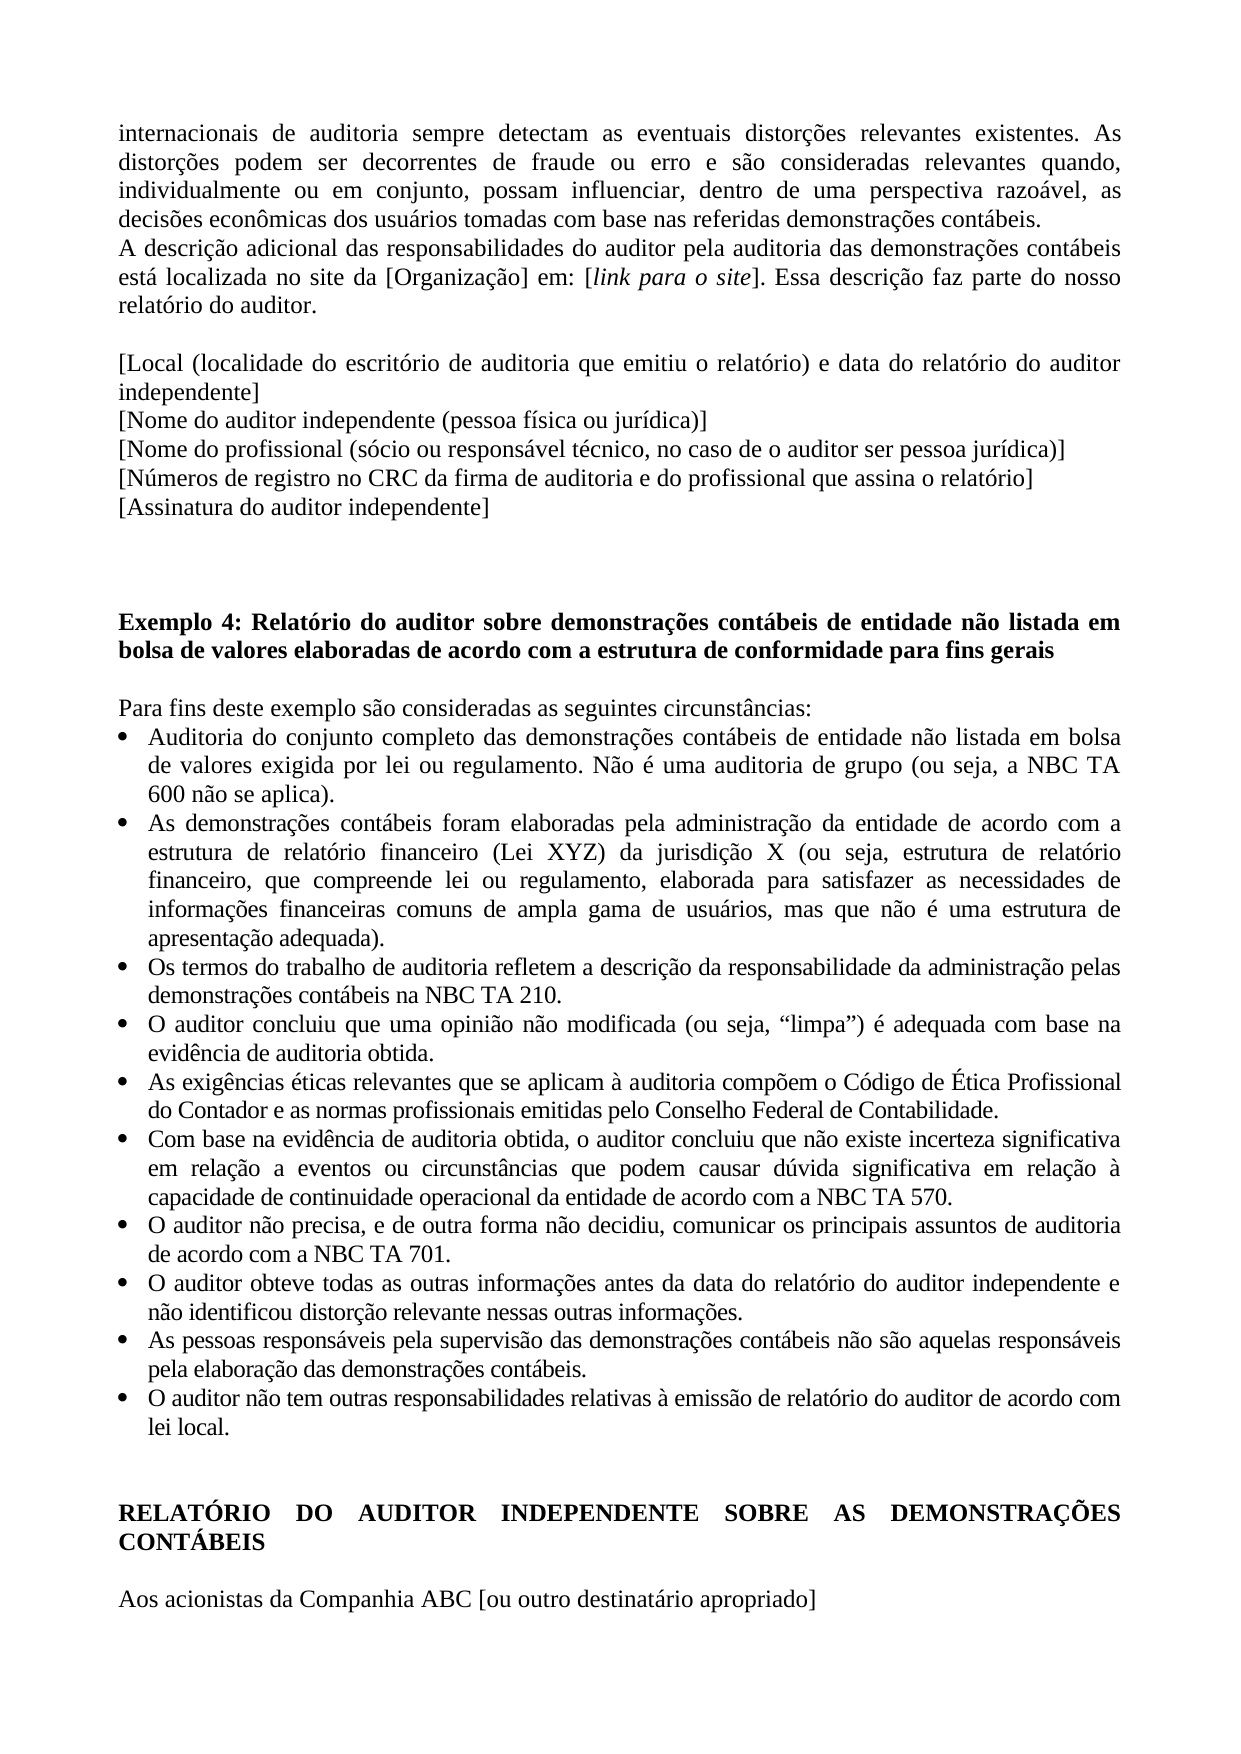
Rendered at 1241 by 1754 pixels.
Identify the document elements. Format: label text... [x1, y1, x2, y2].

text [Local (localidade do escritório de auditoria que emitiu o relatório) e data do relatório do auditor independente] [118, 348, 1122, 406]
list As demonstrações contábeis foram elaboradas pela administração da entidade de acordo com a estrutura de relatório financeiro (Lei XYZ) da jurisdição X (ou seja, estrutura de relatório financeiro, que compreende lei ou regulamento, elaborada para satisfazer as necessidades de informações financeiras comuns de ampla gama de usuários, mas que não é uma estrutura de apresentação adequada). [118, 808, 1122, 952]
text [Nome do auditor independente (pessoa física ou jurídica)] [118, 406, 1122, 434]
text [118, 118, 1122, 233]
text [Nome do profissional (sócio ou responsável técnico, no caso de o auditor ser pessoa jurídica)] [118, 434, 1122, 463]
list O auditor não tem outras responsabilidades relativas à emissão de relatório do auditor de acordo com lei local. [118, 1383, 1122, 1441]
list Os termos do trabalho de auditoria refletem a descrição da responsabilidade da administração pelas demonstrações contábeis na NBC TA 210. [118, 952, 1122, 1009]
list Auditoria do conjunto completo das demonstrações contábeis de entidade não listada em bolsa de valores exigida por lei ou regulamento. Não é uma auditoria de grupo (ou seja, a NBC TA 600 não se aplica). [118, 722, 1122, 808]
list Com base na evidência de auditoria obtida, o auditor concluiu que não existe incerteza significativa em relação a eventos ou circunstâncias que podem causar dúvida significativa em relação à capacidade de continuidade operacional da entidade de acordo com a NBC TA 570. [118, 1124, 1122, 1211]
text RELATÓRIO DO AUDITOR INDEPENDENTE SOBRE AS DEMONSTRAÇÕES CONTÁBEIS [118, 1498, 1122, 1556]
text Exemplo 4: Relatório do auditor sobre demonstrações contábeis de entidade não listada em bolsa de valores elaboradas de acordo com a estrutura de conformidade para fins gerais [118, 607, 1122, 664]
list O auditor não precisa, e de outra forma não decidiu, comunicar os principais assuntos de auditoria de acordo com a NBC TA 701. [118, 1211, 1122, 1268]
text [Números de registro no CRC da firma de auditoria e do profissional que assina o relatório] [118, 463, 1122, 492]
list As pessoas responsáveis pela supervisão das demonstrações contábeis não são aquelas responsáveis pela elaboração das demonstrações contábeis. [118, 1326, 1122, 1383]
text Para fins deste exemplo são consideradas as seguintes circunstâncias: [118, 693, 1122, 722]
list O auditor obteve todas as outras informações antes da data do relatório do auditor independente e não identificou distorção relevante nessas outras informações. [118, 1268, 1122, 1326]
text A descrição adicional das responsabilidades do auditor pela auditoria das demonstrações contábeis está localizada no site da [Organização] em: [link para o site]. Essa descrição faz parte do nosso relatório do auditor. [118, 233, 1122, 319]
list As exigências éticas relevantes que se aplicam à auditoria compõem o Código de Ética Profissional do Contador e as normas profissionais emitidas pelo Conselho Federal de Contabilidade. [118, 1067, 1122, 1124]
text [Assinatura do auditor independente] [118, 492, 1122, 521]
list O auditor concluiu que uma opinião não modificada (ou seja, “limpa”) é adequada com base na evidência de auditoria obtida. [118, 1009, 1122, 1067]
text Aos acionistas da Companhia ABC [ou outro destinatário apropriado] [118, 1584, 1122, 1613]
